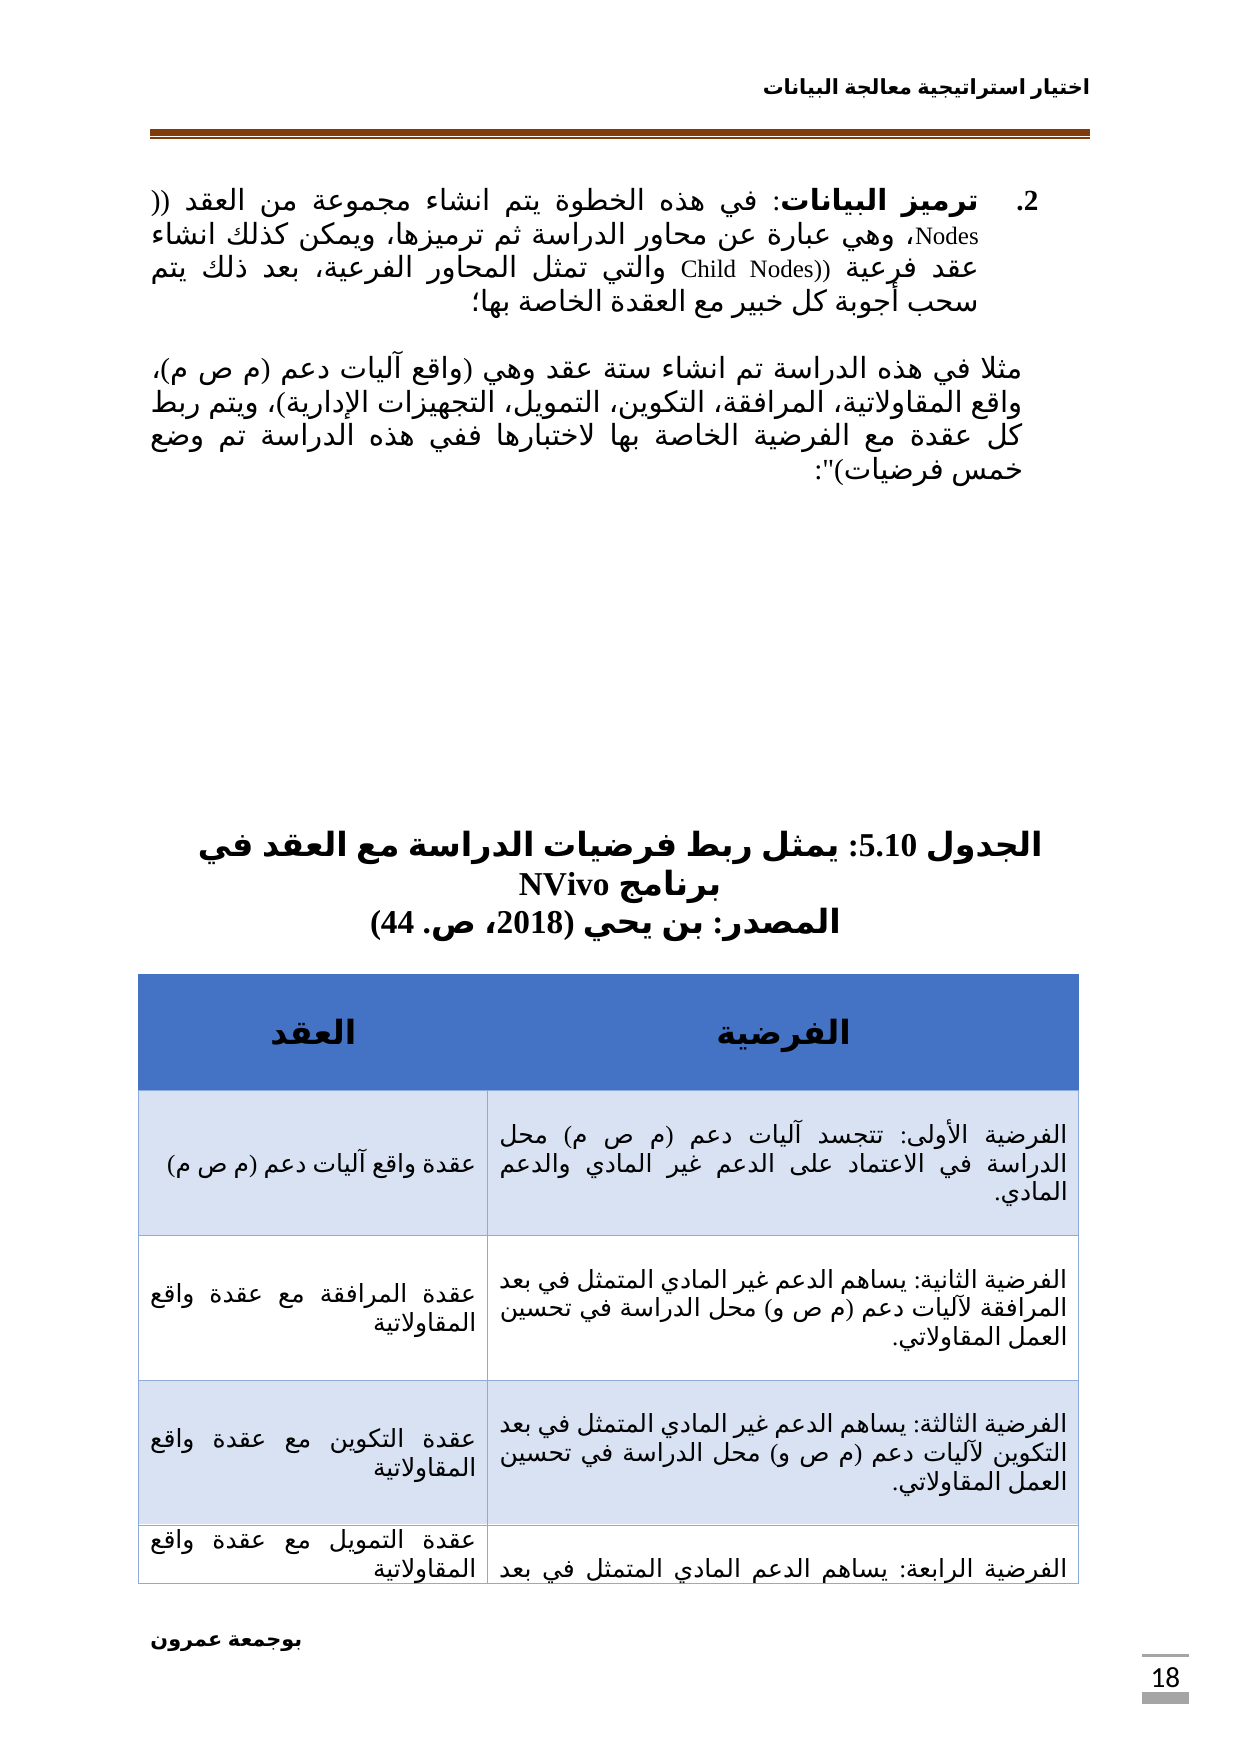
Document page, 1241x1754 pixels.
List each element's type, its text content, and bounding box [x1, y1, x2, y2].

table_header العقد [139, 975, 487, 1090]
table_cell عقدة التكوين مع عقدة واقع المقاولاتية [139, 1381, 487, 1524]
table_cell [139, 1526, 487, 1583]
table_cell عقدة المرافقة مع عقدة واقع المقاولاتية [139, 1236, 487, 1380]
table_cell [488, 1526, 1078, 1583]
list ترميز البيانات: في هذه الخطوة يتم انشاء مجموعة من العقد ((Nodes، وهي عبارة عن محاور الدراسة ثم ترميزها، ويمكن كذلك انشاء عقد فرعية ((Child Nodes والتي تمثل المحاور الفرعية، بعد ذلك يتم سحب أجوبة كل خبير مع العقدة الخاصة بها؛ [150, 183, 1016, 318]
table_cell الفرضية الثانية: يساهم الدعم غير المادي المتمثل في بعد المرافقة لآليات دعم (م ص و) محل الدراسة في تحسين العمل المقاولاتي. [488, 1236, 1078, 1380]
text المصدر: بن يحي (2018، ص. 44) [150, 902, 1061, 941]
table_header الفرضية [488, 975, 1078, 1090]
table_cell الفرضية الأولى: تتجسد آليات دعم (م ص م) محل الدراسة في الاعتماد على الدعم غير المادي والدعم المادي. [488, 1091, 1078, 1235]
table_cell عقدة واقع آليات دعم (م ص م) [139, 1091, 487, 1235]
table_cell الفرضية الثالثة: يساهم الدعم غير المادي المتمثل في بعد التكوين لآليات دعم (م ص و) محل الدراسة في تحسين العمل المقاولاتي. [488, 1381, 1078, 1524]
text الجدول 5.10: يمثل ربط فرضيات الدراسة مع العقد في برنامج NVivo [150, 826, 1090, 902]
text مثلا في هذه الدراسة تم انشاء ستة عقد وهي (واقع آليات دعم (م ص م)، واقع المقاولاتية، المرافقة، التكوين، التمويل، التجهيزات الإدارية)، ويتم ربط كل عقدة مع الفرضية الخاصة بها لاختبارها ففي هذه الدراسة تم وضع خمس فرضيات)": [150, 351, 1023, 485]
